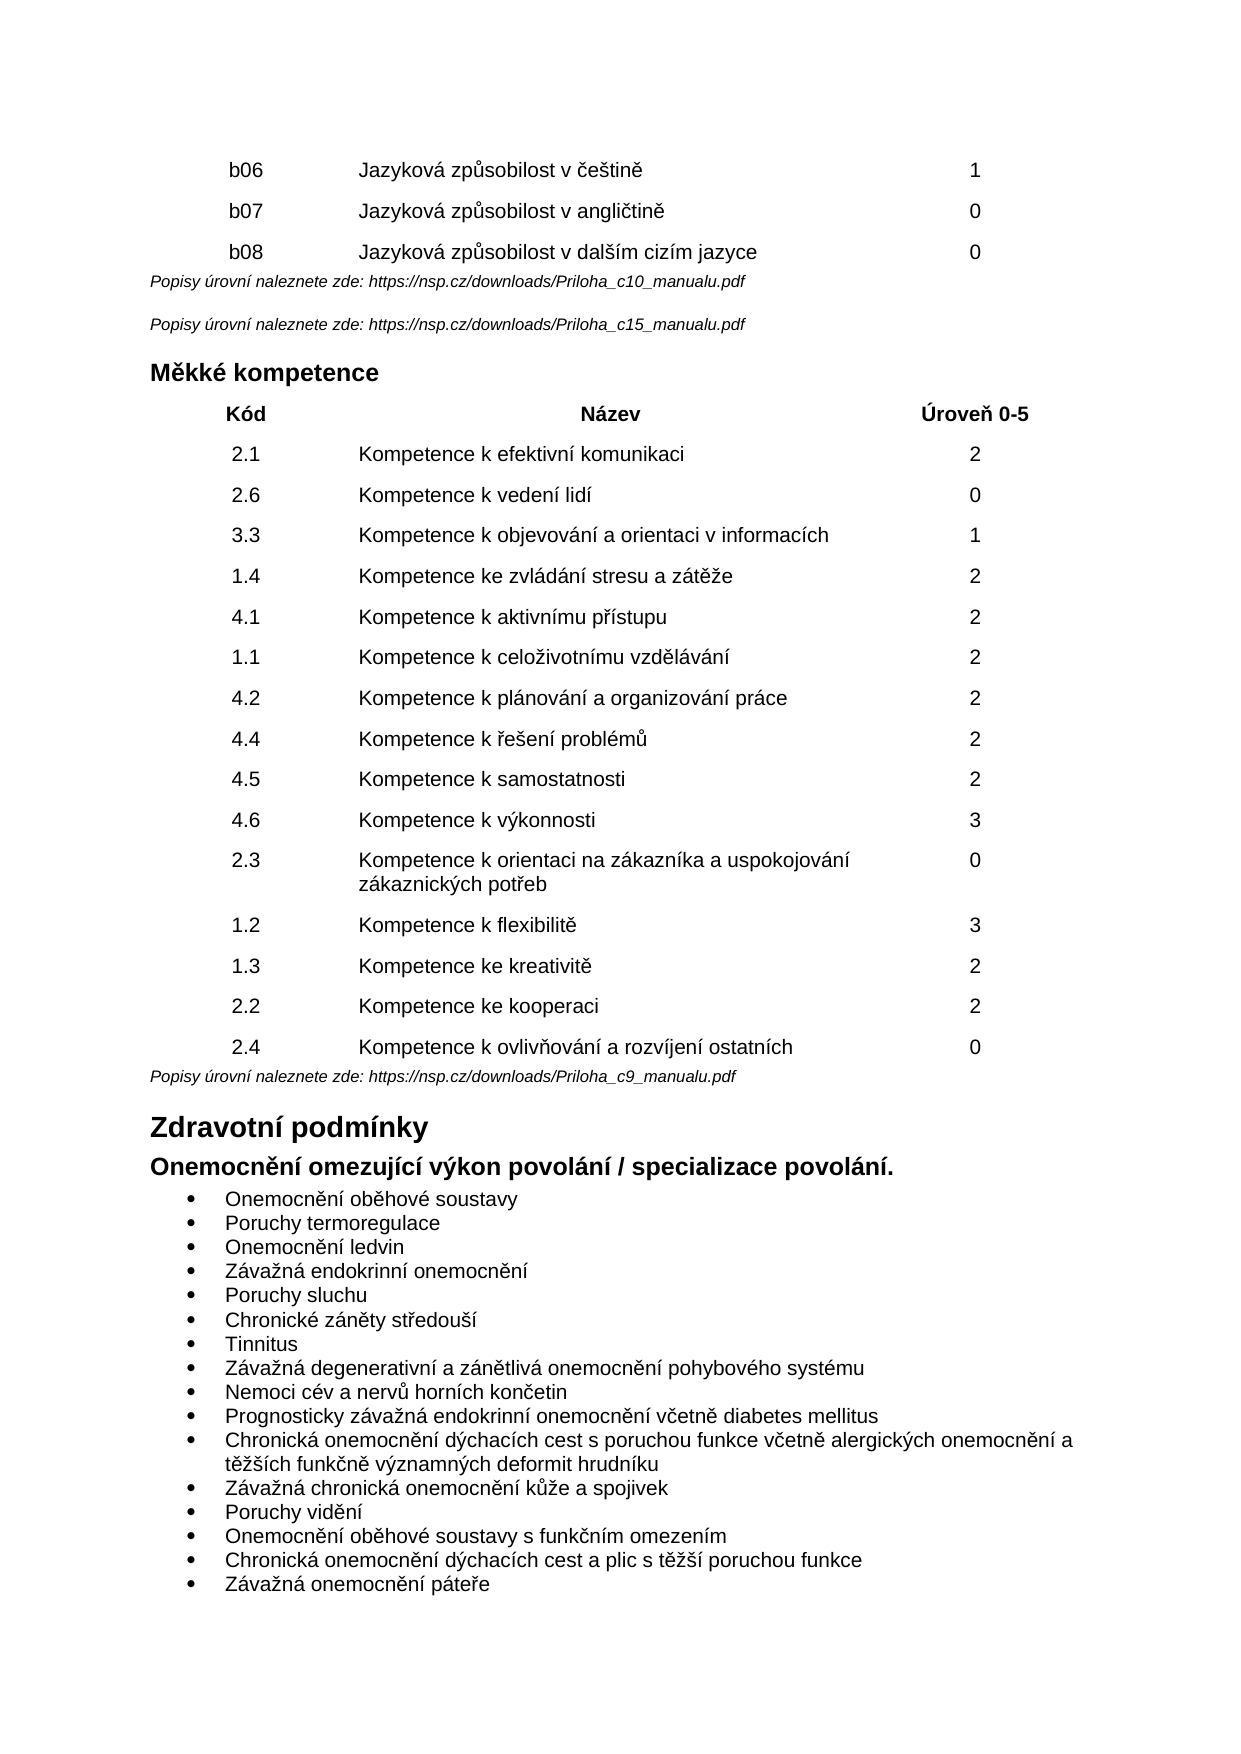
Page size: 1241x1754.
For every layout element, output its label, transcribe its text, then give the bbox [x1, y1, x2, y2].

table_cell b06 [142, 150, 350, 191]
table_cell 2 [871, 556, 1079, 596]
list Prognosticky závažná endokrinní onemocnění včetně diabetes mellitus [187, 1404, 1090, 1428]
table_cell Kompetence k orientaci na zákazníka a uspokojování zákaznických potřeb [350, 840, 871, 904]
table_cell 2.3 [142, 840, 350, 904]
list Nemoci cév a nervů horních končetin [187, 1379, 1090, 1404]
table_cell 1.4 [142, 556, 350, 596]
table_cell b07 [142, 191, 350, 231]
list Onemocnění oběhové soustavy [187, 1187, 1090, 1211]
table_cell 2.1 [142, 434, 350, 474]
table_cell 1 [871, 150, 1079, 191]
table_cell 2 [871, 596, 1079, 637]
list Onemocnění oběhové soustavy s funkčním omezením [187, 1524, 1090, 1548]
list Závažná chronická onemocnění kůže a spojivek [187, 1476, 1090, 1500]
text Popisy úrovní naleznete zde: https://nsp.cz/downloads/Priloha_c10_manualu.pdf [150, 272, 1090, 291]
list Tinnitus [187, 1331, 1090, 1356]
table_cell Kompetence k efektivní komunikaci [350, 434, 871, 474]
table_header Název [350, 393, 871, 434]
table_cell Kompetence k vedení lidí [350, 474, 871, 515]
list Chronická onemocnění dýchacích cest a plic s těžší poruchou funkce [187, 1548, 1090, 1572]
table_cell 3 [871, 905, 1079, 945]
table_cell 3 [871, 799, 1079, 840]
table_cell 2 [871, 945, 1079, 986]
table_cell 2 [871, 678, 1079, 718]
table_cell 0 [871, 1026, 1079, 1067]
list Poruchy termoregulace [187, 1211, 1090, 1235]
table_header Kód [142, 393, 350, 434]
table_cell Kompetence k ovlivňování a rozvíjení ostatních [350, 1026, 871, 1067]
table_cell Kompetence ke kreativitě [350, 945, 871, 986]
table_cell 2 [871, 434, 1079, 474]
table_cell 1.3 [142, 945, 350, 986]
table_cell 4.4 [142, 718, 350, 759]
table_cell 0 [871, 474, 1079, 515]
table_cell Jazyková způsobilost v dalším cizím jazyce [350, 231, 871, 272]
table_cell Kompetence k flexibilitě [350, 905, 871, 945]
list Závažná endokrinní onemocnění [187, 1259, 1090, 1283]
subtitle Zdravotní podmínky [150, 1110, 1090, 1144]
table_cell Kompetence k objevování a orientaci v informacích [350, 515, 871, 556]
table_cell 2 [871, 637, 1079, 677]
subtitle Měkké kompetence [150, 358, 1090, 387]
list Poruchy vidění [187, 1500, 1090, 1524]
table_cell Jazyková způsobilost v angličtině [350, 191, 871, 231]
table_cell 1.1 [142, 637, 350, 677]
subtitle Onemocnění omezující výkon povolání / specializace povolání. [150, 1152, 1090, 1181]
table_header Úroveň 0-5 [871, 393, 1079, 434]
table_cell 4.6 [142, 799, 350, 840]
table_cell 2 [871, 718, 1079, 759]
list Chronické záněty středouší [187, 1307, 1090, 1331]
table_cell 1.2 [142, 905, 350, 945]
table_cell 3.3 [142, 515, 350, 556]
table_cell 4.2 [142, 678, 350, 718]
list Závažná degenerativní a zánětlivá onemocnění pohybového systému [187, 1356, 1090, 1379]
table_cell 0 [871, 840, 1079, 904]
table_cell 2 [871, 759, 1079, 799]
table_cell 0 [871, 191, 1079, 231]
table_cell Kompetence k plánování a organizování práce [350, 678, 871, 718]
table_cell 1 [871, 515, 1079, 556]
list Chronická onemocnění dýchacích cest s poruchou funkce včetně alergických onemocnění a těžších funkčně významných deformit hrudníku [187, 1428, 1090, 1476]
table_cell 0 [871, 231, 1079, 272]
table_cell Jazyková způsobilost v češtině [350, 150, 871, 191]
list Onemocnění ledvin [187, 1235, 1090, 1259]
table_cell 2 [871, 986, 1079, 1026]
table_cell Kompetence k řešení problémů [350, 718, 871, 759]
table_cell 4.1 [142, 596, 350, 637]
table_cell 2.6 [142, 474, 350, 515]
table_cell 2.2 [142, 986, 350, 1026]
text Popisy úrovní naleznete zde: https://nsp.cz/downloads/Priloha_c15_manualu.pdf [150, 315, 1090, 334]
table_cell 2.4 [142, 1026, 350, 1067]
table_cell Kompetence k aktivnímu přístupu [350, 596, 871, 637]
table_cell Kompetence ke kooperaci [350, 986, 871, 1026]
table_cell 4.5 [142, 759, 350, 799]
text Popisy úrovní naleznete zde: https://nsp.cz/downloads/Priloha_c9_manualu.pdf [150, 1067, 1090, 1086]
table_cell Kompetence ke zvládání stresu a zátěže [350, 556, 871, 596]
table_cell Kompetence k samostatnosti [350, 759, 871, 799]
table_cell b08 [142, 231, 350, 272]
list Poruchy sluchu [187, 1283, 1090, 1307]
list Závažná onemocnění páteře [187, 1572, 1090, 1596]
table_cell Kompetence k celoživotnímu vzdělávání [350, 637, 871, 677]
table_cell Kompetence k výkonnosti [350, 799, 871, 840]
